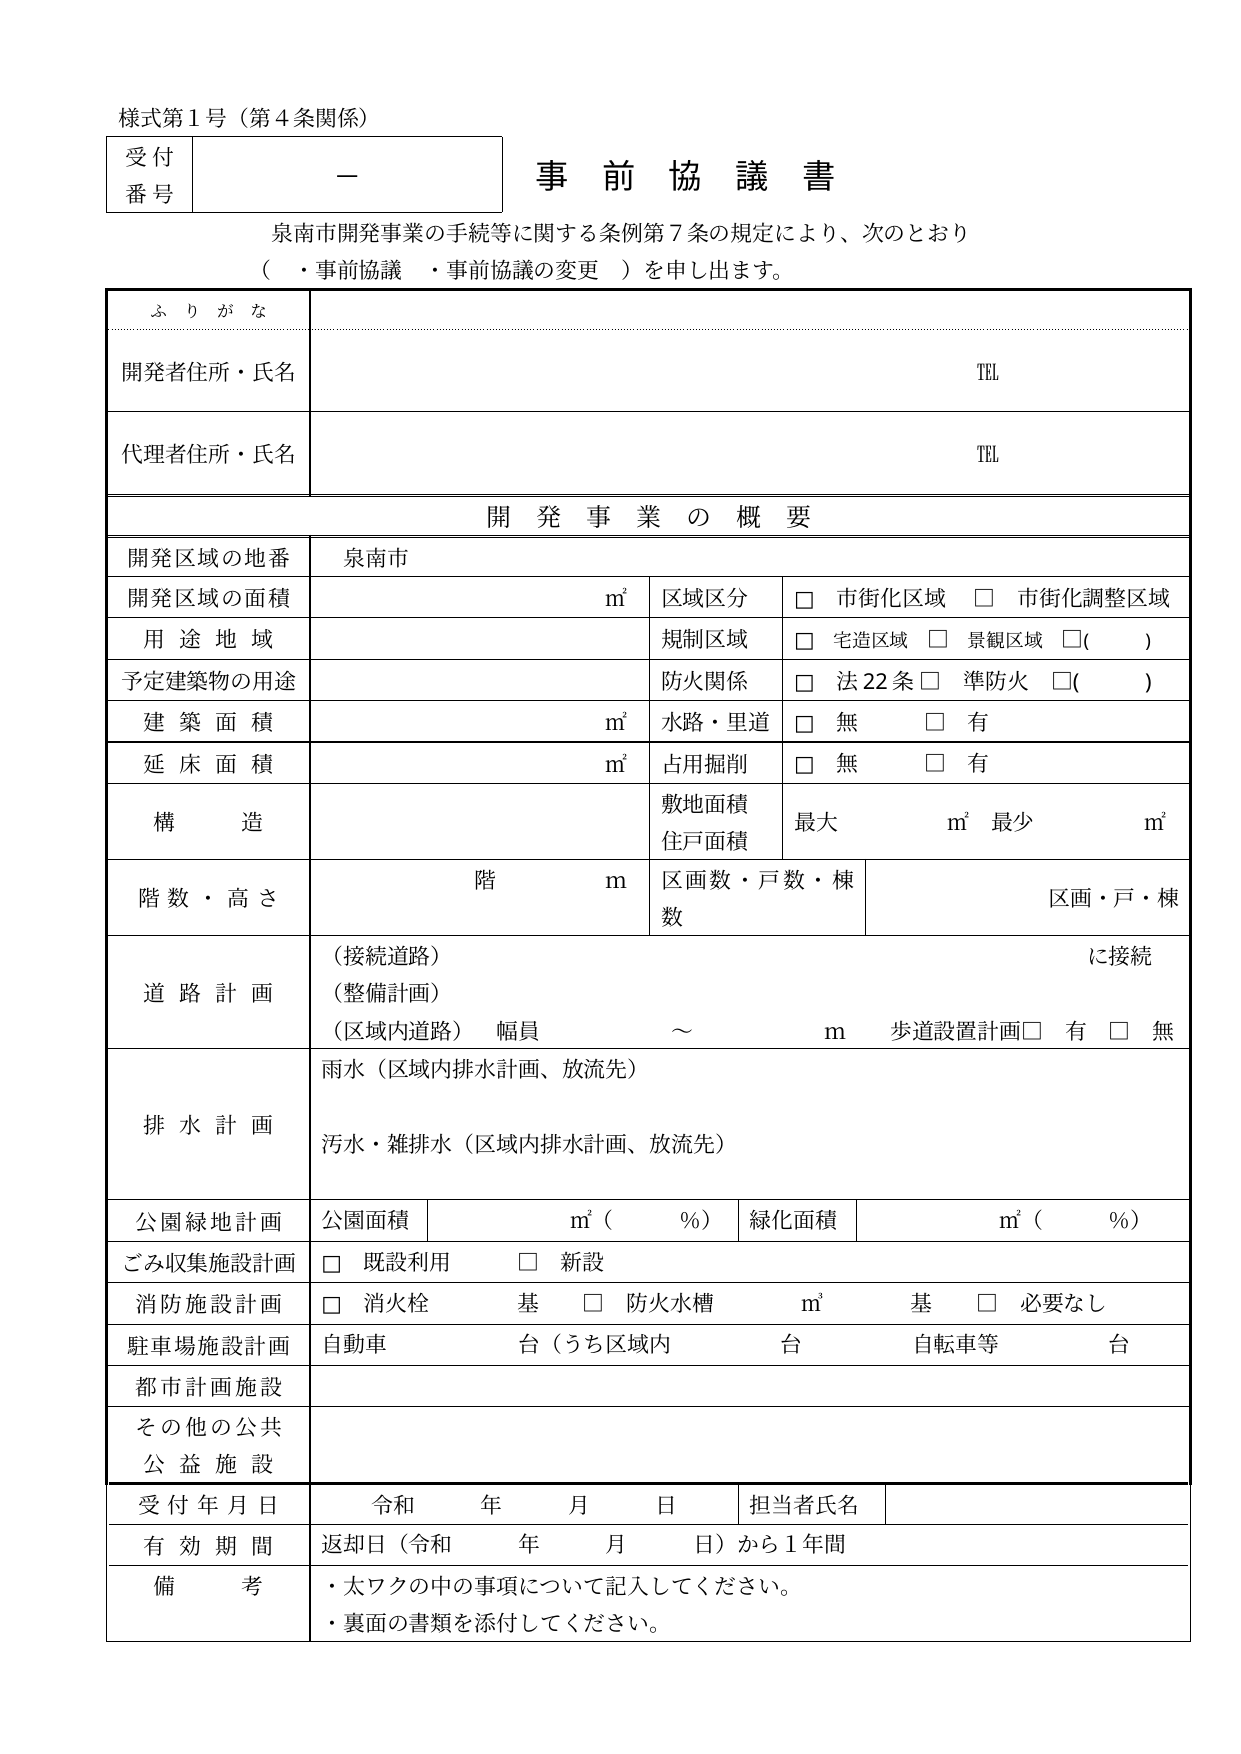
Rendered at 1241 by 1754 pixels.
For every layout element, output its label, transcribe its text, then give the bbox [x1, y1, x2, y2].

table_cell 雨水（区域内排水計画、放流先） 汚水・雑排水（区域内排水計画、放流先） [311, 1049, 1189, 1199]
table_cell 開発者住所・氏名 [108, 329, 309, 411]
table_cell [886, 1482, 1190, 1523]
table_cell 階 ｍ [311, 860, 649, 935]
table_cell 用途地域 [108, 618, 309, 659]
table_cell 占用掘削 [650, 743, 782, 783]
table_cell 有効期間 [107, 1524, 309, 1565]
text （ ・事前協議 ・事前協議の変更 ）を申し出ます。 [118, 250, 1181, 288]
table_cell 規制区域 [650, 618, 782, 659]
table_header ― [193, 137, 502, 212]
table_cell 駐車場施設計画 [108, 1325, 309, 1365]
table_cell 建築面積 [108, 701, 309, 741]
table_cell 敷地面積 住戸面積 [650, 784, 782, 859]
table_cell 構造 [108, 784, 309, 859]
text 泉南市開発事業の手続等に関する条例第７条の規定により、次のとおり [118, 213, 1181, 250]
table_cell ㎡ [311, 743, 649, 783]
table_cell 泉南市 [311, 538, 1189, 576]
table_cell 区画・戸・棟 [866, 860, 1189, 935]
table_cell 開 発 事 業 の 概 要 [108, 497, 1189, 534]
table_cell ㎡（ ％） [857, 1200, 1189, 1241]
table_cell 自動車 台（うち区域内 台 自転車等 台 [311, 1325, 1189, 1365]
table_cell 水路・里道 [650, 701, 782, 741]
table_cell 予定建築物の用途 [108, 660, 309, 700]
table_cell （接続道路） に接続 （整備計画） （区域内道路） 幅員 ～ ｍ 歩道設置計画□ 有 □ 無 [311, 936, 1189, 1048]
table_cell 開発区域の面積 [108, 577, 309, 617]
table_cell □ 既設利用 □ 新設 [311, 1242, 1189, 1282]
table_cell ㎡ [311, 577, 649, 617]
table_cell 階数・高さ [108, 860, 309, 935]
table_cell [311, 660, 649, 700]
table_cell 防火関係 [650, 660, 782, 700]
table_cell □ 法22条 □ 準防火 □( ) [783, 660, 1189, 700]
table_cell 受付年月日 [107, 1482, 309, 1523]
table_cell 代理者住所・氏名 [108, 412, 309, 494]
table_cell 道路計画 [108, 936, 309, 1048]
table_cell 都市計画施設 [108, 1366, 309, 1406]
table_cell □ 無 □ 有 [783, 743, 1189, 783]
table_cell 担当者氏名 [739, 1485, 885, 1523]
table_cell その他の公共 公益施設 [108, 1407, 309, 1482]
table_cell 消防施設計画 [108, 1283, 309, 1323]
table_header 事 前 協 議 書 [503, 137, 928, 212]
table_cell 開発区域の地番 [108, 538, 309, 576]
table_cell [311, 784, 649, 859]
table_cell ㎡ [311, 701, 649, 741]
table_cell [311, 1407, 1189, 1482]
table_header ふ り が な [108, 291, 309, 328]
table_cell 区域区分 [650, 577, 782, 617]
table_cell ごみ収集施設計画 [108, 1242, 309, 1282]
table_cell 返却日（令和 年 月 日）から１年間 [311, 1524, 1190, 1565]
table_cell ℡ [311, 412, 1189, 494]
table_cell 令和 年 月 日 [311, 1485, 738, 1523]
table_cell □ 無 □ 有 [783, 701, 1189, 741]
table_cell 排水計画 [108, 1049, 309, 1199]
table_cell [311, 1366, 1189, 1406]
table_cell 公園緑地計画 [108, 1200, 309, 1241]
table_cell □ 宅造区域 □ 景観区域 □( ) [783, 618, 1189, 659]
table_cell [311, 618, 649, 659]
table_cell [311, 1565, 1190, 1641]
text 様式第１号（第４条関係） [118, 98, 1181, 136]
table_cell 緑化面積 [739, 1200, 856, 1241]
table_cell 公園面積 [311, 1200, 427, 1241]
table_cell ㎡（ ％） [428, 1200, 738, 1241]
table_cell 区画数・戸数・棟数 [650, 860, 865, 935]
table_cell ℡ [311, 329, 1189, 411]
table_cell □ 消火栓 基 □ 防火水槽 ㎥ 基 □ 必要なし [311, 1283, 1189, 1323]
table_header 受 付 番 号 [107, 137, 192, 212]
table_header [311, 291, 1189, 328]
table_cell □ 市街化区域 □ 市街化調整区域 [783, 577, 1189, 617]
table_cell 延床面積 [108, 743, 309, 783]
table_cell 備考 [107, 1565, 309, 1641]
table_cell 最大 ㎡ 最少 ㎡ [783, 784, 1189, 859]
